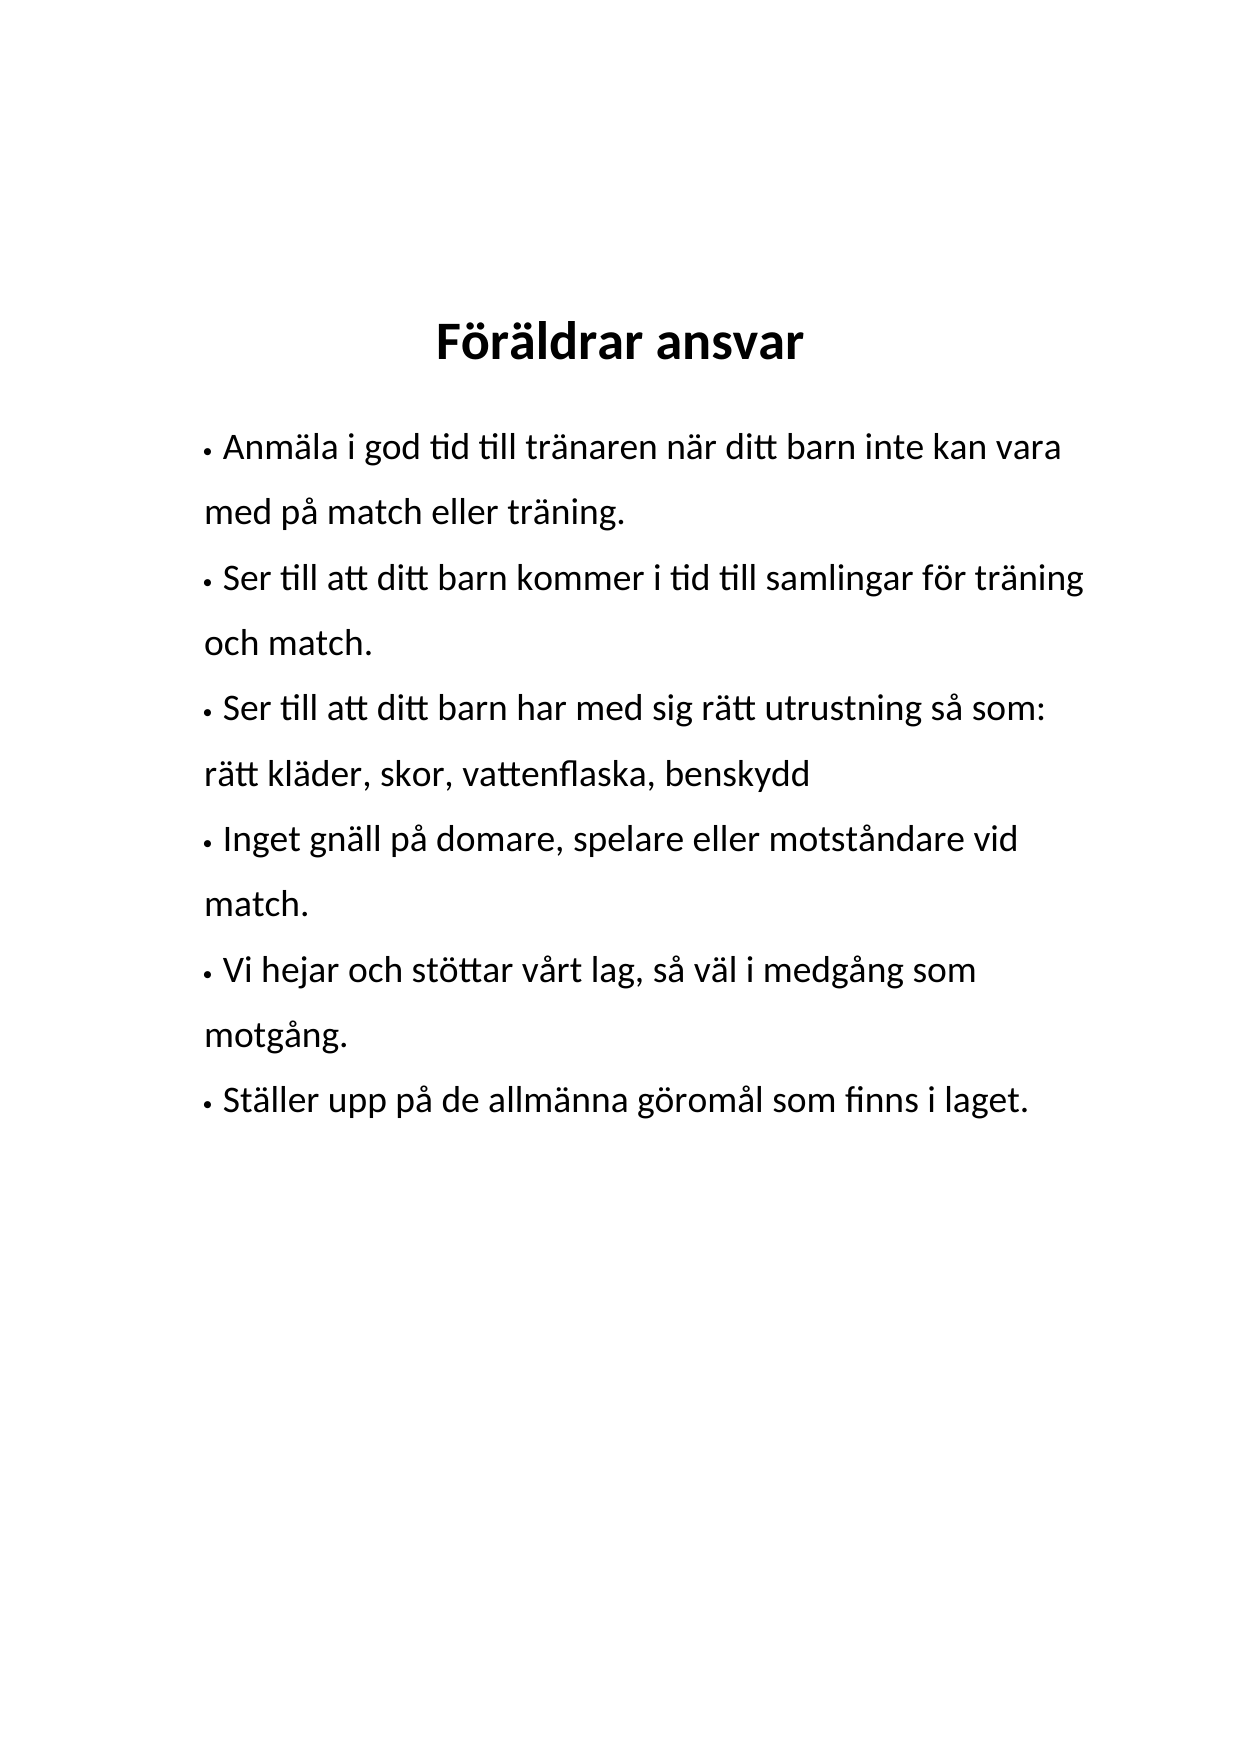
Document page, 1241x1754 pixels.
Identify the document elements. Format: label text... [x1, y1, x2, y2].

list Inget gnäll på domare, spelare eller motståndare vid match.​ [204, 795, 1093, 926]
list Ställer upp på de allmänna göromål som finns i laget.​ [204, 1057, 1093, 1122]
list Ser till att ditt barn kommer i tid till samlingar för träning och match.​ [204, 534, 1093, 665]
list Ser till att ditt barn har med sig rätt utrustning så som: rätt kläder, skor, vattenflaska, benskydd​ [204, 665, 1093, 795]
text Föräldrar ansvar [148, 307, 1093, 373]
list Anmäla i god tid till tränaren när ditt barn inte kan vara med på match eller träning.​ [204, 403, 1093, 534]
list Vi hejar och stöttar vårt lag, så väl i medgång som motgång.​ [204, 926, 1093, 1057]
